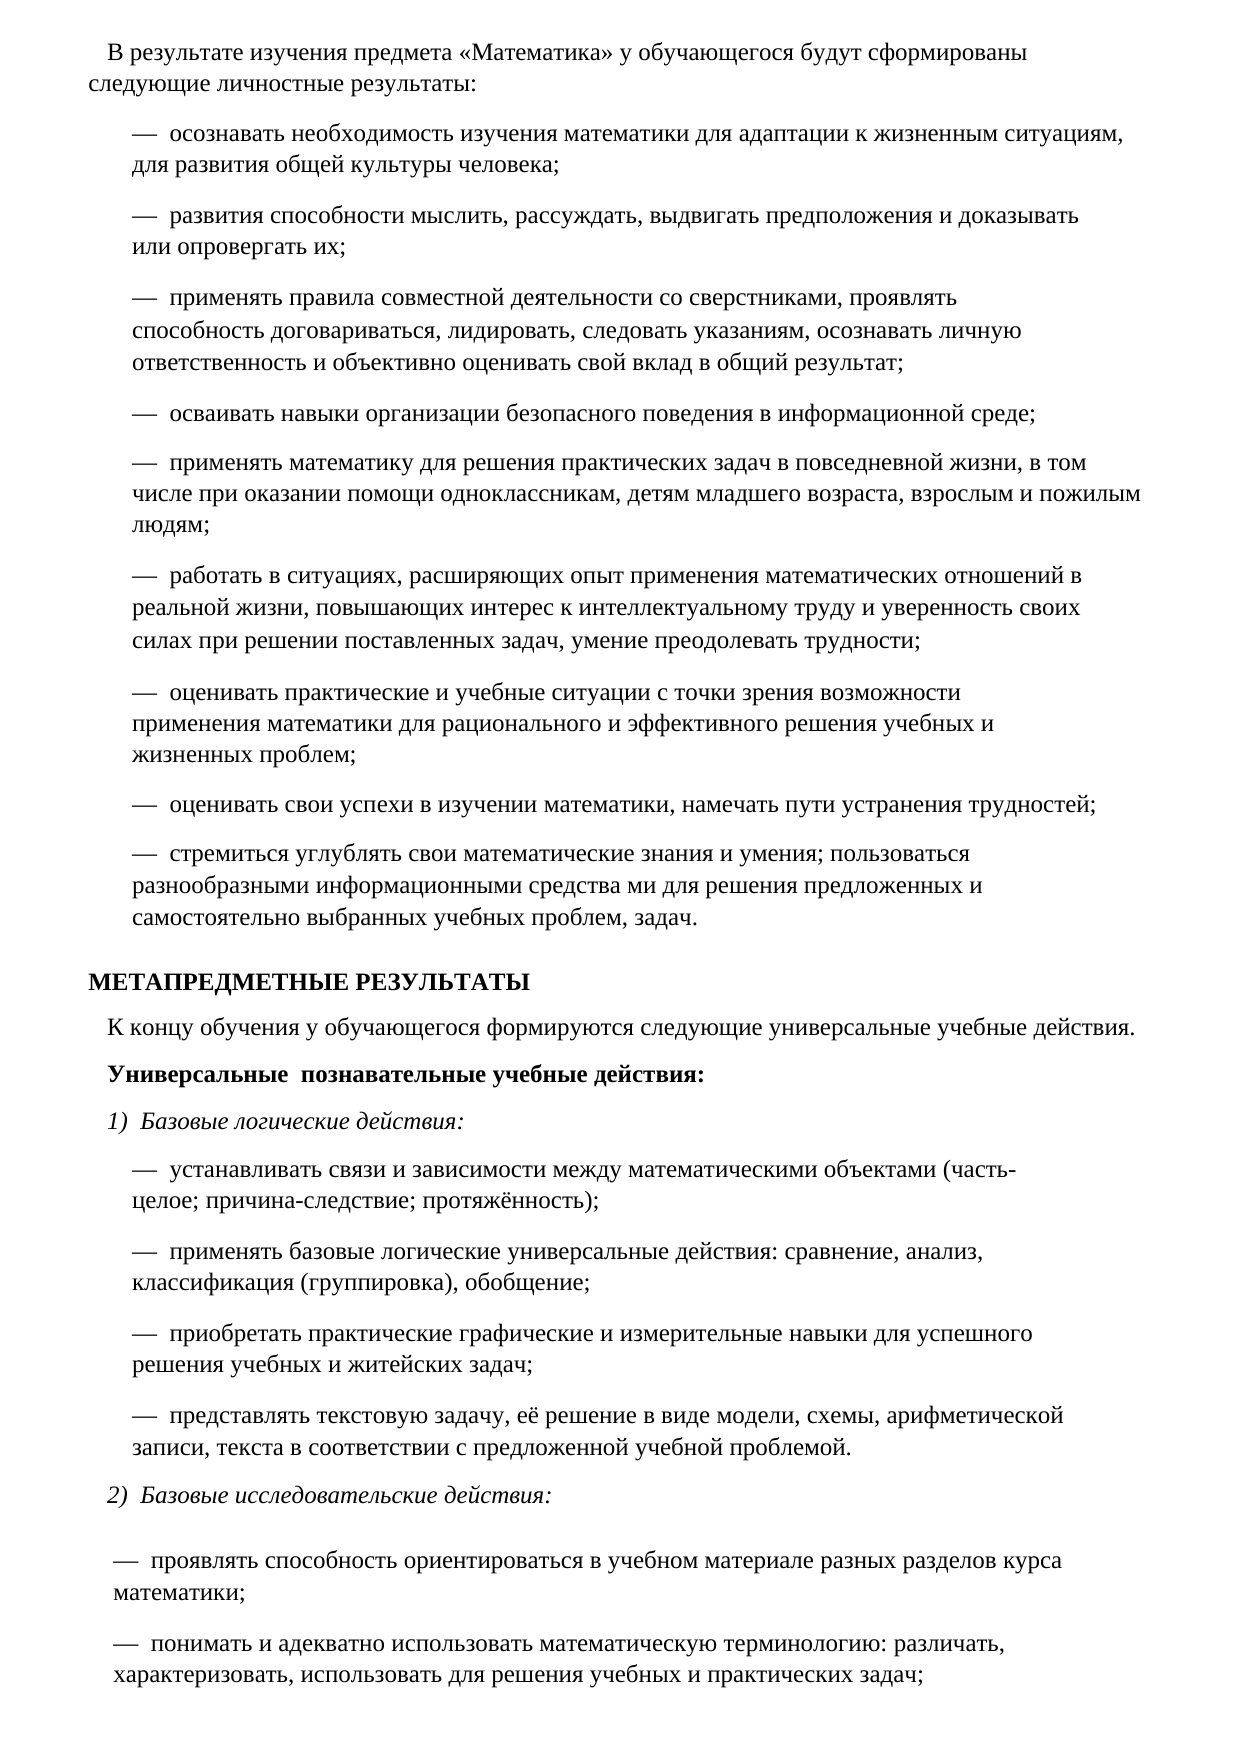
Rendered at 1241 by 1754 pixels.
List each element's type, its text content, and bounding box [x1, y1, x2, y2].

text — устанавливать связи и зависимости между математическими объектами (часть-целое; причина-следствие; протяжённость); [132, 1154, 1060, 1214]
text — оценивать свои успехи в изучении математики, намечать пути устранения трудностей; [132, 791, 1165, 818]
text — развития способности мыслить, рассуждать, выдвигать предположения и доказывать или опровергать их; [132, 200, 1105, 260]
text — проявлять способность ориентироваться в учебном материале разных разделов курса математики; [113, 1546, 1075, 1606]
text — осваивать навыки организации безопасного поведения в информационной среде; [132, 399, 1165, 427]
text — применять базовые логические универсальные действия: сравнение, анализ, классификация (группировка), обобщение; [132, 1236, 1135, 1296]
text — осознавать необходимость изучения математики для адаптации к жизненным ситуациям, для развития общей культуры человека; [132, 118, 1150, 178]
text — представлять текстовую задачу, её решение в виде модели, схемы, арифметической записи, текста в соответствии с предложенной учебной проблемой. [132, 1401, 1135, 1461]
text — приобретать практические графические и измерительные навыки для успешного решения учебных и житейских задач; [132, 1318, 1120, 1378]
text — оценивать практические и учебные ситуации с точки зрения возможности применения математики для рационального и эффективного решения учебных и жизненных проблем; [132, 677, 1075, 768]
text В результате изучения предмета «Математика» у обучающегося будут сформированы следующие личностные результаты: [88, 37, 1135, 97]
text К концу обучения у обучающегося формируются следующие универсальные учебные действия. [107, 1013, 1165, 1041]
text — применять правила совместной деятельности со сверстниками, проявлять способность договариваться, лидировать, следовать указаниям, осознавать личную ответственность и объективно оценивать свой вклад в общий результат; [132, 282, 1075, 376]
text МЕТАПРЕДМЕТНЫЕ РЕЗУЛЬТАТЫ [88, 969, 1165, 996]
text — работать в ситуациях, расширяющих опыт применения математических отношений в реальной жизни, повышающих интерес к интеллектуальному труду и уверенность своих силах при решении поставленных задач, умение преодолевать трудности; [132, 560, 1135, 654]
text — стремиться углублять свои математические знания и умения; пользоваться разнообразными информационными средства ми для решения предложенных и самостоятельно выбранных учебных проблем, задач. [132, 838, 1135, 931]
text — применять математику для решения практических задач в повседневной жизни, в том числе при оказании помощи одноклассникам, детям младшего возраста, взрослым и пожилым людям; [132, 447, 1150, 538]
text 2) Базовые исследовательские действия: [107, 1482, 1165, 1509]
text 1) Базовые логические действия: [107, 1108, 1165, 1135]
text Универсальные познавательные учебные действия: [107, 1061, 1165, 1088]
text — понимать и адекватно использовать математическую терминологию: различать, характеризовать, использовать для решения учебных и практических задач; [113, 1628, 1015, 1688]
